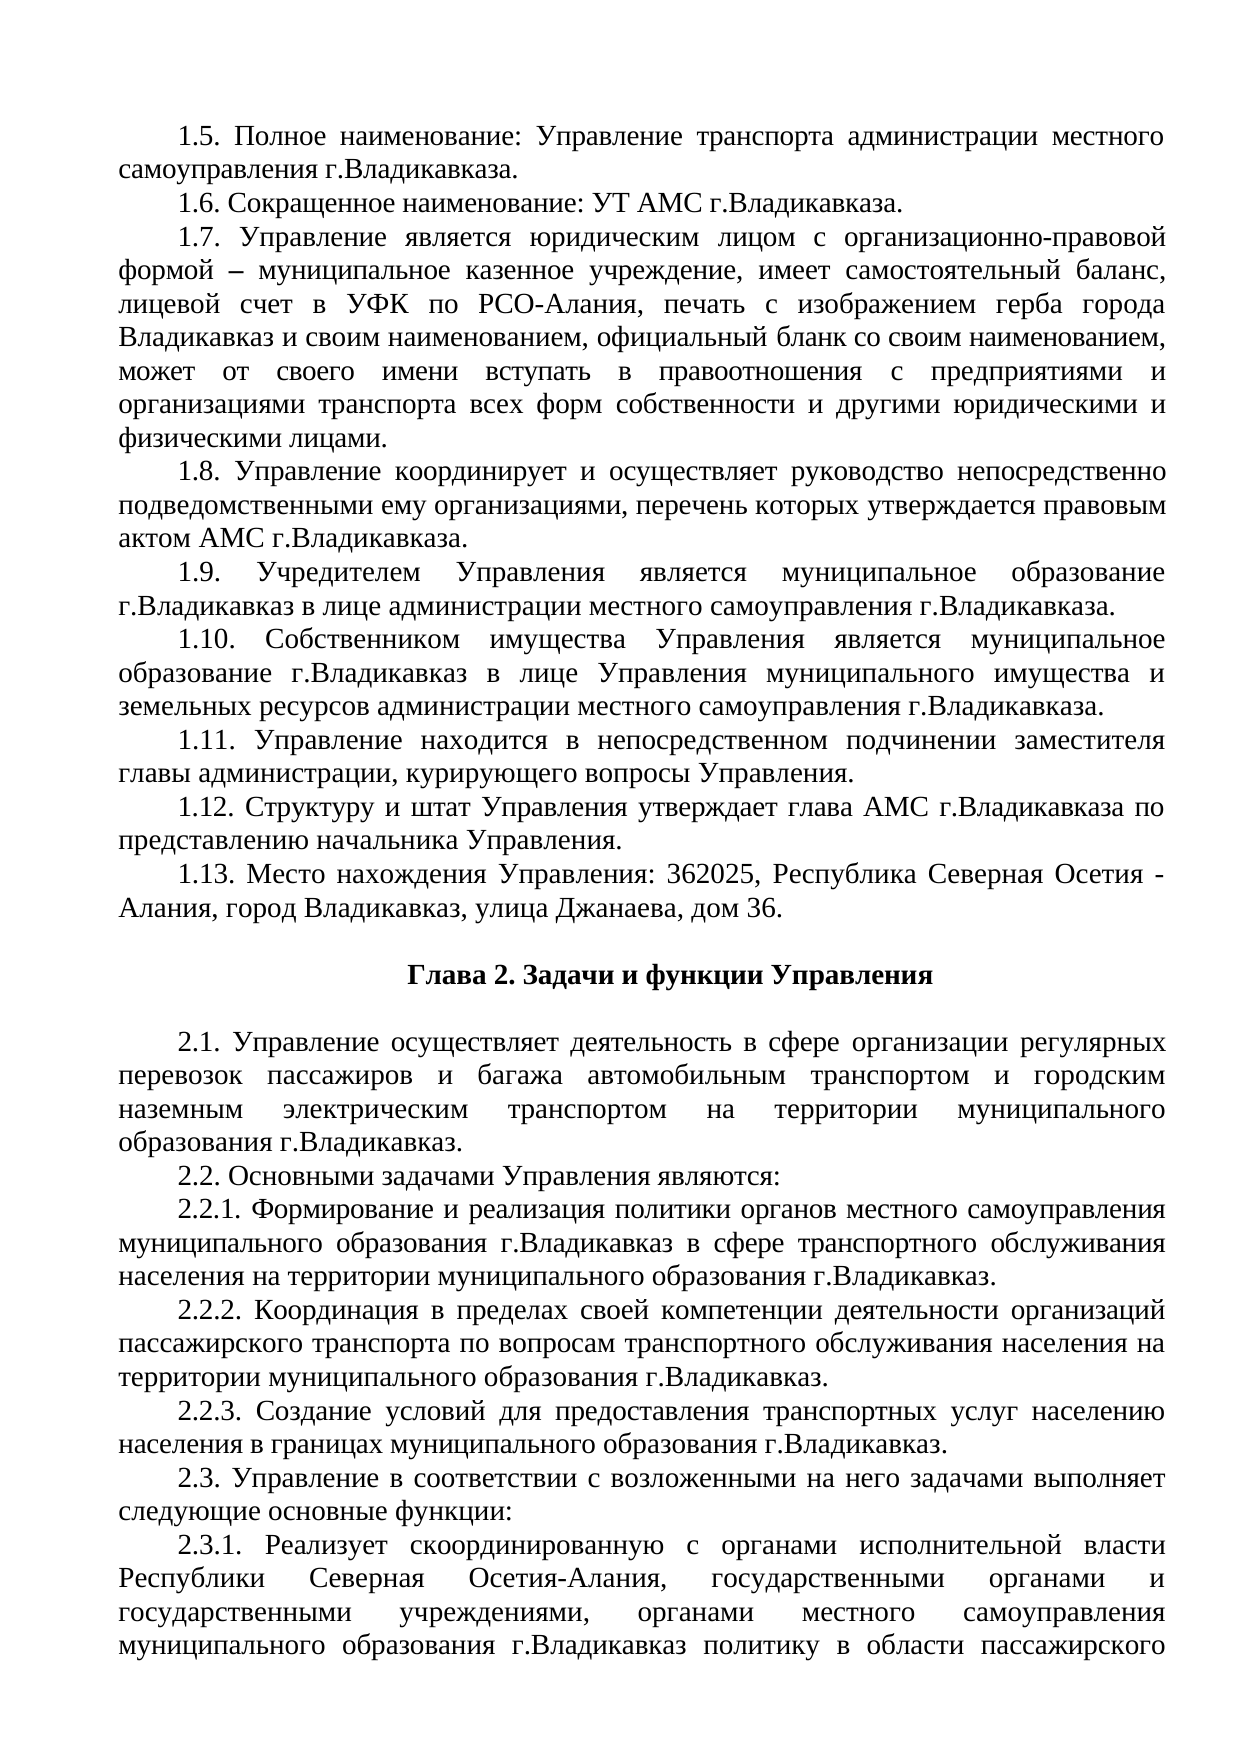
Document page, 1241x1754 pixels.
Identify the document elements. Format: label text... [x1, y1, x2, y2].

text 1.9. Учредителем Управления является муниципальное образование г.Владикавказ в лице администрации местного самоуправления г.Владикавказа. [118, 554, 1166, 621]
text 1.10. Собственником имущества Управления является муниципальное образование г.Владикавказ в лице Управления муниципального имущества и земельных ресурсов администрации местного самоуправления г.Владикавказа. [118, 621, 1166, 722]
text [118, 1527, 1166, 1661]
text 1.6. Сокращенное наименование: УТ АМС г.Владикавказа. [118, 185, 1167, 219]
text 2.1. Управление осуществляет деятельность в сфере организации регулярных перевозок пассажиров и багажа автомобильным транспортом и городским наземным электрическим транспортом на территории муниципального образования г.Владикавказ. [118, 1024, 1167, 1158]
text 1.8. Управление координирует и осуществляет руководство непосредственно подведомственными ему организациями, перечень которых утверждается правовым актом АМС г.Владикавказа. [118, 453, 1167, 554]
text 1.7. Управление является юридическим лицом с организационно-правовой формой – муниципальное казенное учреждение, имеет самостоятельный баланс, лицевой счет в УФК по РСО-Алания, печать с изображением герба города Владикавказ и своим наименованием, официальный бланк со своим наименованием, может от своего имени вступать в правоотношения с предприятиями и организациями транспорта всех форм собственности и другими юридическими и физическими лицами. [118, 219, 1166, 453]
text 2.2.1. Формирование и реализация политики органов местного самоуправления муниципального образования г.Владикавказ в сфере транспортного обслуживания населения на территории муниципального образования г.Владикавказ. [118, 1191, 1166, 1292]
text 1.5. Полное наименование: Управление транспорта администрации местного самоуправления г.Владикавказа. [118, 118, 1164, 185]
text Глава 2. Задачи и функции Управления [118, 957, 1163, 991]
text 1.11. Управление находится в непосредственном подчинении заместителя главы администрации, курирующего вопросы Управления. [118, 722, 1166, 789]
text 1.12. Структуру и штат Управления утверждает глава АМС г.Владикавказа по представлению начальника Управления. [118, 789, 1165, 856]
text 2.2.2. Координация в пределах своей компетенции деятельности организаций пассажирского транспорта по вопросам транспортного обслуживания населения на территории муниципального образования г.Владикавказ. [118, 1292, 1166, 1393]
text 2.2. Основными задачами Управления являются: [118, 1158, 1167, 1191]
text 2.2.3. Создание условий для предоставления транспортных услуг населению населения в границах муниципального образования г.Владикавказ. [118, 1393, 1165, 1460]
text 1.13. Место нахождения Управления: 362025, Республика Северная Осетия -Алания, город Владикавказ, улица Джанаева, дом 36. [118, 857, 1165, 924]
text 2.3. Управление в соответствии с возложенными на него задачами выполняет следующие основные функции: [118, 1460, 1167, 1527]
